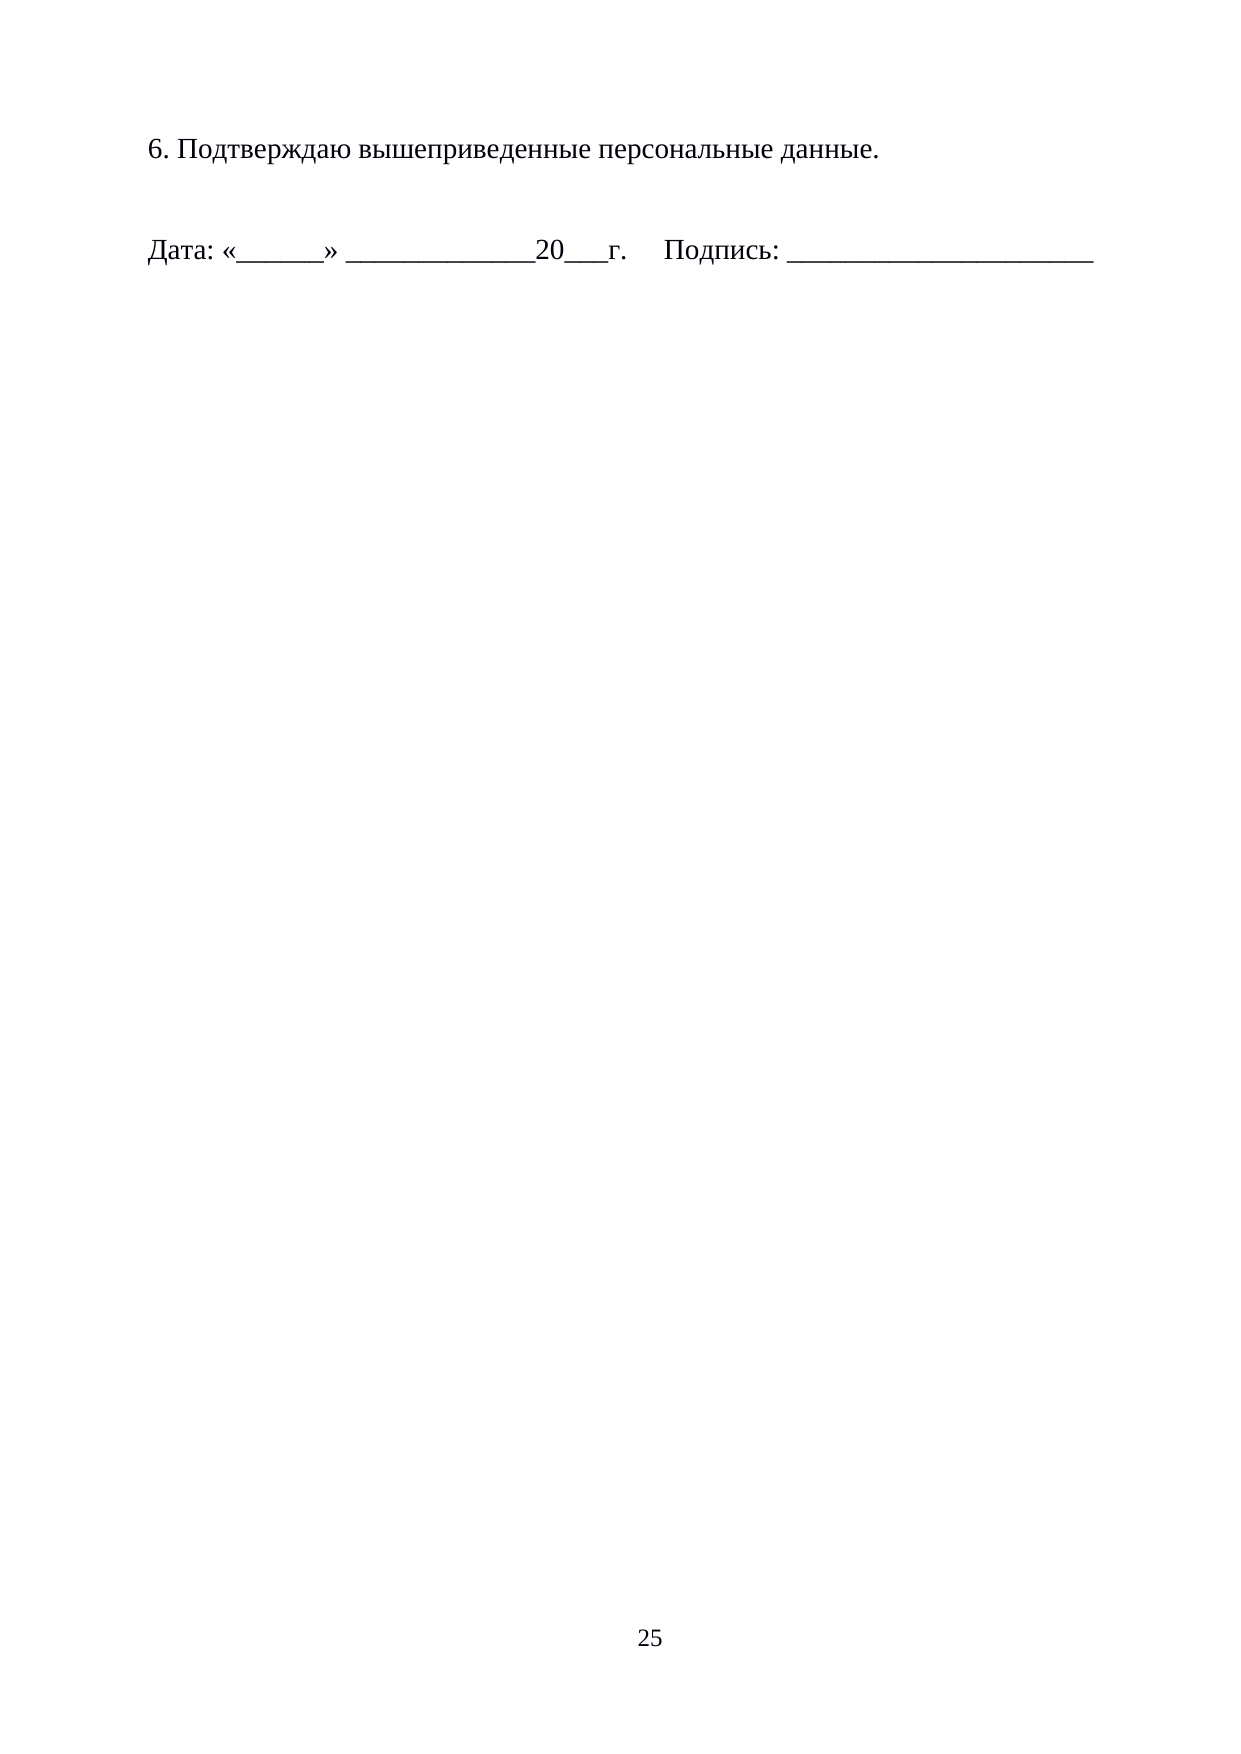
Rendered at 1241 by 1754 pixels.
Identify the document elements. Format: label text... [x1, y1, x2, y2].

text Дата: «______» _____________20___г. Подпись: _____________________ [148, 232, 1152, 266]
text 6. Подтверждаю вышеприведенные персональные данные. [148, 131, 1152, 165]
